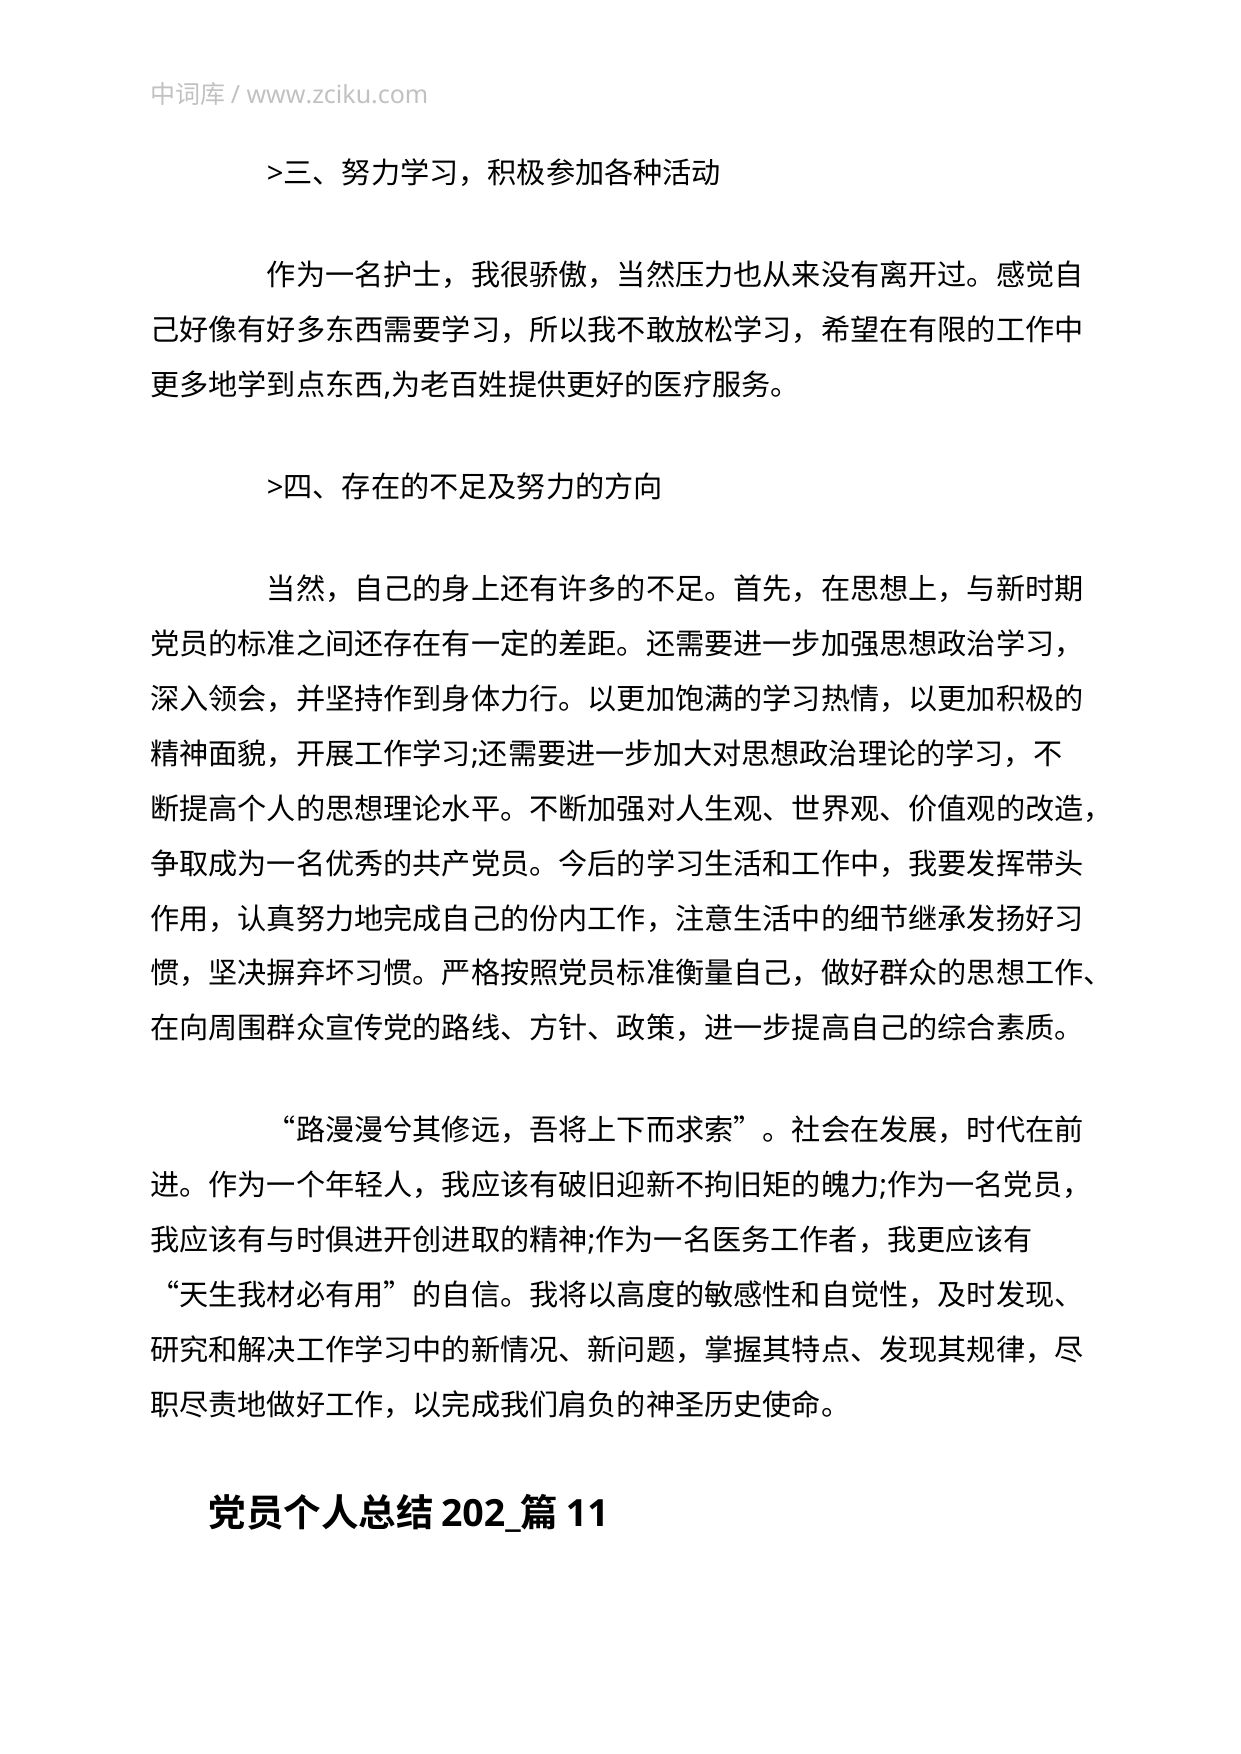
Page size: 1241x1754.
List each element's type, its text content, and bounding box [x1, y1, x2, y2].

text 当然，自己的身上还有许多的不足。首先，在思想上，与新时期党员的标准之间还存在有一定的差距。还需要进一步加强思想政治学习，深入领会，并坚持作到身体力行。以更加饱满的学习热情，以更加积极的精神面貌，开展工作学习;还需要进一步加大对思想政治理论的学习，不断提高个人的思想理论水平。不断加强对人生观、世界观、价值观的改造，争取成为一名优秀的共产党员。今后的学习生活和工作中，我要发挥带头作用，认真努力地完成自己的份内工作，注意生活中的细节继承发扬好习惯，坚决摒弃坏习惯。严格按照党员标准衡量自己，做好群众的思想工作、在向周围群众宣传党的路线、方针、政策，进一步提高自己的综合素质。 [150, 566, 1090, 1047]
text 作为一名护士，我很骄傲，当然压力也从来没有离开过。感觉自己好像有好多东西需要学习，所以我不敢放松学习，希望在有限的工作中更多地学到点东西,为老百姓提供更好的医疗服务。 [150, 252, 1090, 404]
text >四、存在的不足及努力的方向 [150, 464, 1090, 506]
text >三、努力学习，积极参加各种活动 [150, 150, 1090, 192]
text 党员个人总结202_篇11 [150, 1483, 1090, 1538]
text “路漫漫兮其修远，吾将上下而求索”。社会在发展，时代在前进。作为一个年轻人，我应该有破旧迎新不拘旧矩的魄力;作为一名党员，我应该有与时俱进开创进取的精神;作为一名医务工作者，我更应该有“天生我材必有用”的自信。我将以高度的敏感性和自觉性，及时发现、研究和解决工作学习中的新情况、新问题，掌握其特点、发现其规律，尽职尽责地做好工作，以完成我们肩负的神圣历史使命。 [150, 1107, 1090, 1424]
